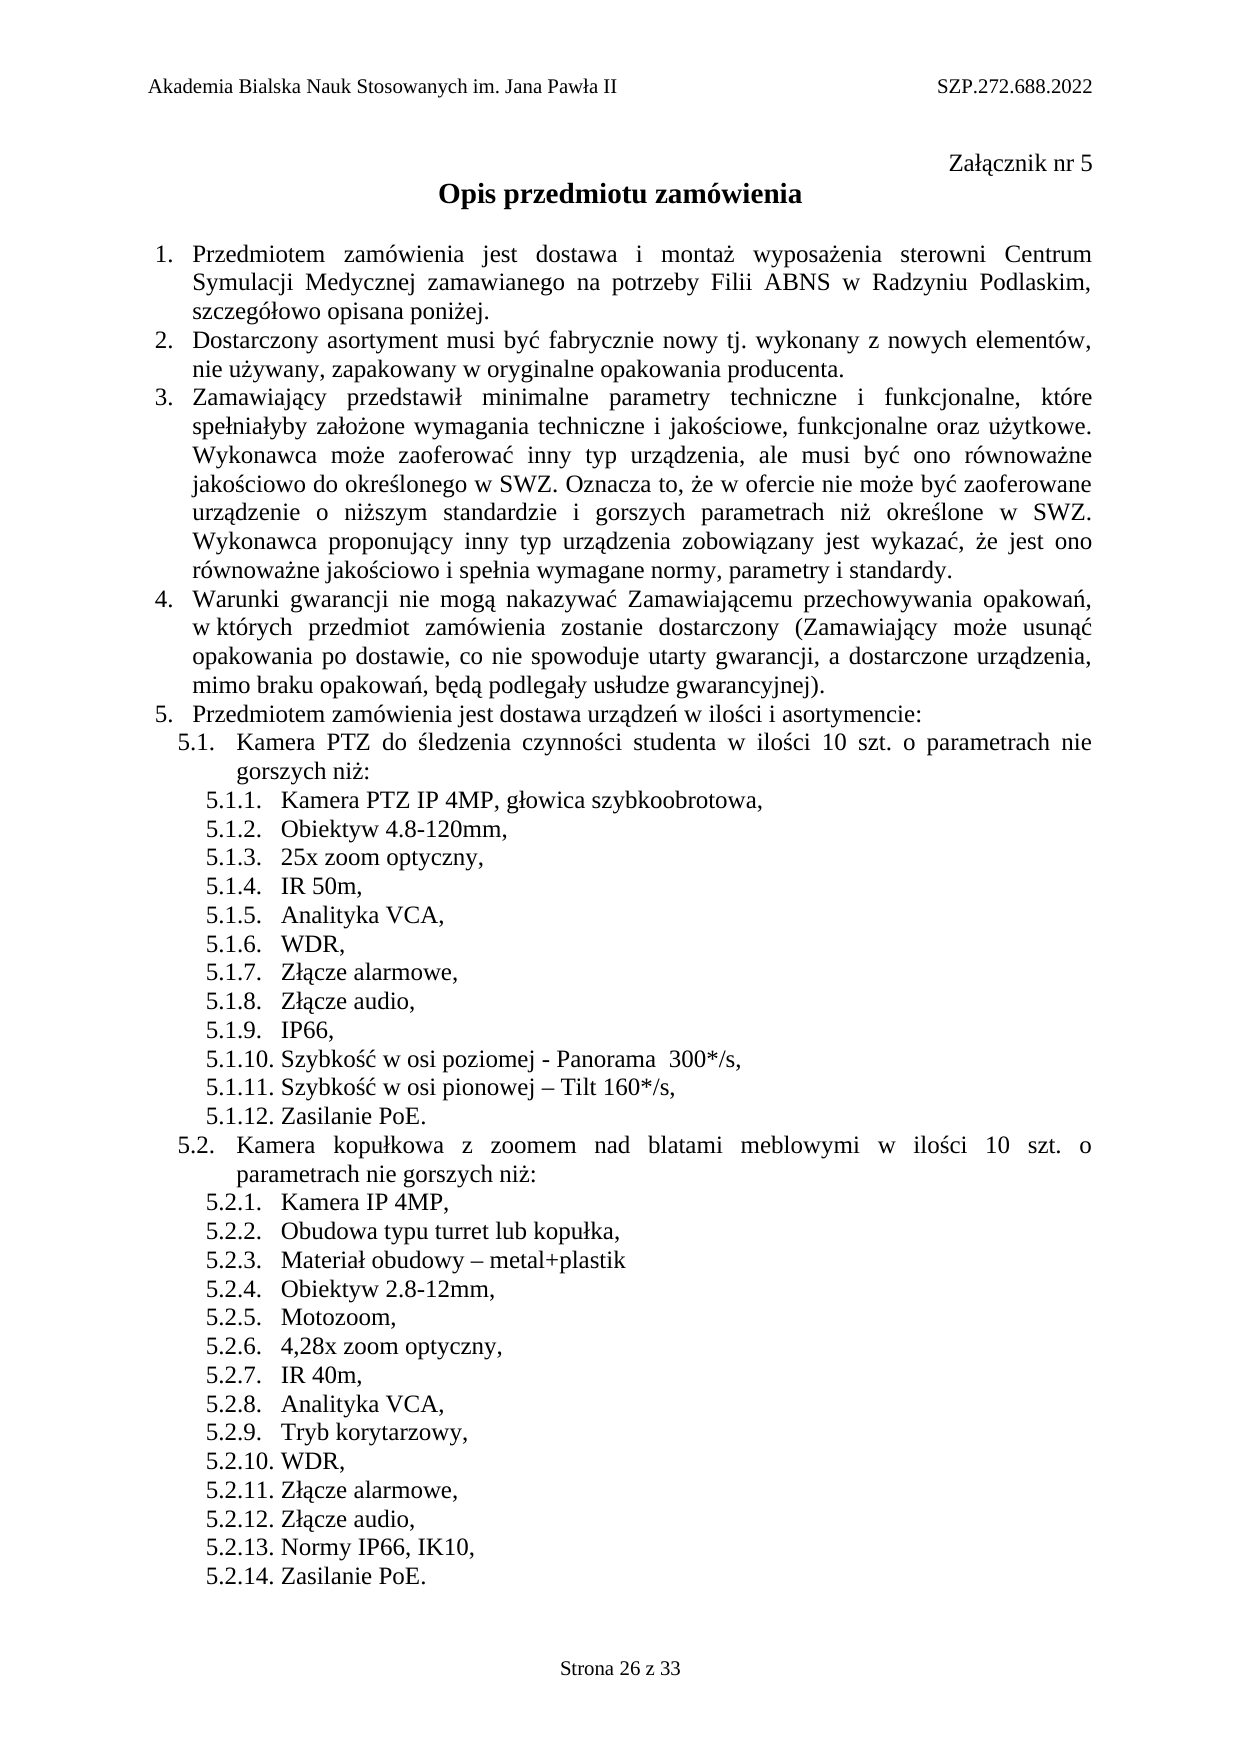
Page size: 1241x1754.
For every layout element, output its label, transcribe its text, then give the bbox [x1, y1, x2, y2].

list WDR, [206, 1446, 1093, 1475]
list IP66, [206, 1015, 1093, 1044]
list Obudowa typu turret lub kopułka, [206, 1216, 1093, 1245]
list Szybkość w osi poziomej - Panorama 300*/s, [206, 1044, 1093, 1072]
list Obiektyw 2.8-12mm, [206, 1274, 1093, 1302]
list IR 50m, [206, 871, 1093, 900]
list Zasilanie PoE. [206, 1561, 1093, 1590]
list Tryb korytarzowy, [206, 1417, 1093, 1446]
list Analityka VCA, [206, 900, 1093, 929]
list Przedmiotem zamówienia jest dostawa i montaż wyposażenia sterowni Centrum Symulacji Medycznej zamawianego na potrzeby Filii ABNS w Radzyniu Podlaskim, szczegółowo opisana poniżej. [154, 239, 1093, 325]
list Materiał obudowy – metal+plastik [206, 1245, 1093, 1274]
list 4,28x zoom optyczny, [206, 1331, 1093, 1360]
list IR 40m, [206, 1360, 1093, 1389]
list Zamawiający przedstawił minimalne parametry techniczne i funkcjonalne, które spełniałyby założone wymagania techniczne i jakościowe, funkcjonalne oraz użytkowe. Wykonawca może zaoferować inny typ urządzenia, ale musi być ono równoważne jakościowo do określonego w SWZ. Oznacza to, że w ofercie nie może być zaoferowane urządzenie o niższym standardzie i gorszych parametrach niż określone w SWZ. Wykonawca proponujący inny typ urządzenia zobowiązany jest wykazać, że jest ono równoważne jakościowo i spełnia wymagane normy, parametry i standardy. [154, 382, 1093, 584]
list WDR, [206, 929, 1093, 957]
list Analityka VCA, [206, 1389, 1093, 1417]
list Motozoom, [206, 1302, 1093, 1331]
list Normy IP66, IK10, [206, 1532, 1093, 1561]
list 25x zoom optyczny, [206, 842, 1093, 871]
list Złącze alarmowe, [206, 957, 1093, 986]
list Złącze audio, [206, 1504, 1093, 1532]
list Przedmiotem zamówienia jest dostawa urządzeń w ilości i asortymencie: [154, 699, 1093, 727]
list Szybkość w osi pionowej – Tilt 160*/s, [206, 1072, 1093, 1101]
list Kamera PTZ do śledzenia czynności studenta w ilości 10 szt. o parametrach nie gorszych niż: [177, 727, 1093, 785]
list Kamera IP 4MP, [206, 1187, 1093, 1216]
text Opis przedmiotu zamówienia [148, 176, 1093, 210]
list Kamera PTZ IP 4MP, głowica szybkoobrotowa, [206, 785, 1093, 814]
list Złącze audio, [206, 986, 1093, 1015]
list Złącze alarmowe, [206, 1475, 1093, 1504]
list Zasilanie PoE. [206, 1101, 1093, 1130]
list Warunki gwarancji nie mogą nakazywać Zamawiającemu przechowywania opakowań, w których przedmiot zamówienia zostanie dostarczony (Zamawiający może usunąć opakowania po dostawie, co nie spowoduje utarty gwarancji, a dostarczone urządzenia, mimo braku opakowań, będą podlegały usłudze gwarancyjnej). [154, 584, 1093, 699]
list Załącznik nr 5 [223, 148, 1093, 176]
list Obiektyw 4.8-120mm, [206, 814, 1093, 842]
list Kamera kopułkowa z zoomem nad blatami meblowymi w ilości 10 szt. o parametrach nie gorszych niż: [177, 1130, 1093, 1187]
list Dostarczony asortyment musi być fabrycznie nowy tj. wykonany z nowych elementów, nie używany, zapakowany w oryginalne opakowania producenta. [154, 325, 1093, 382]
